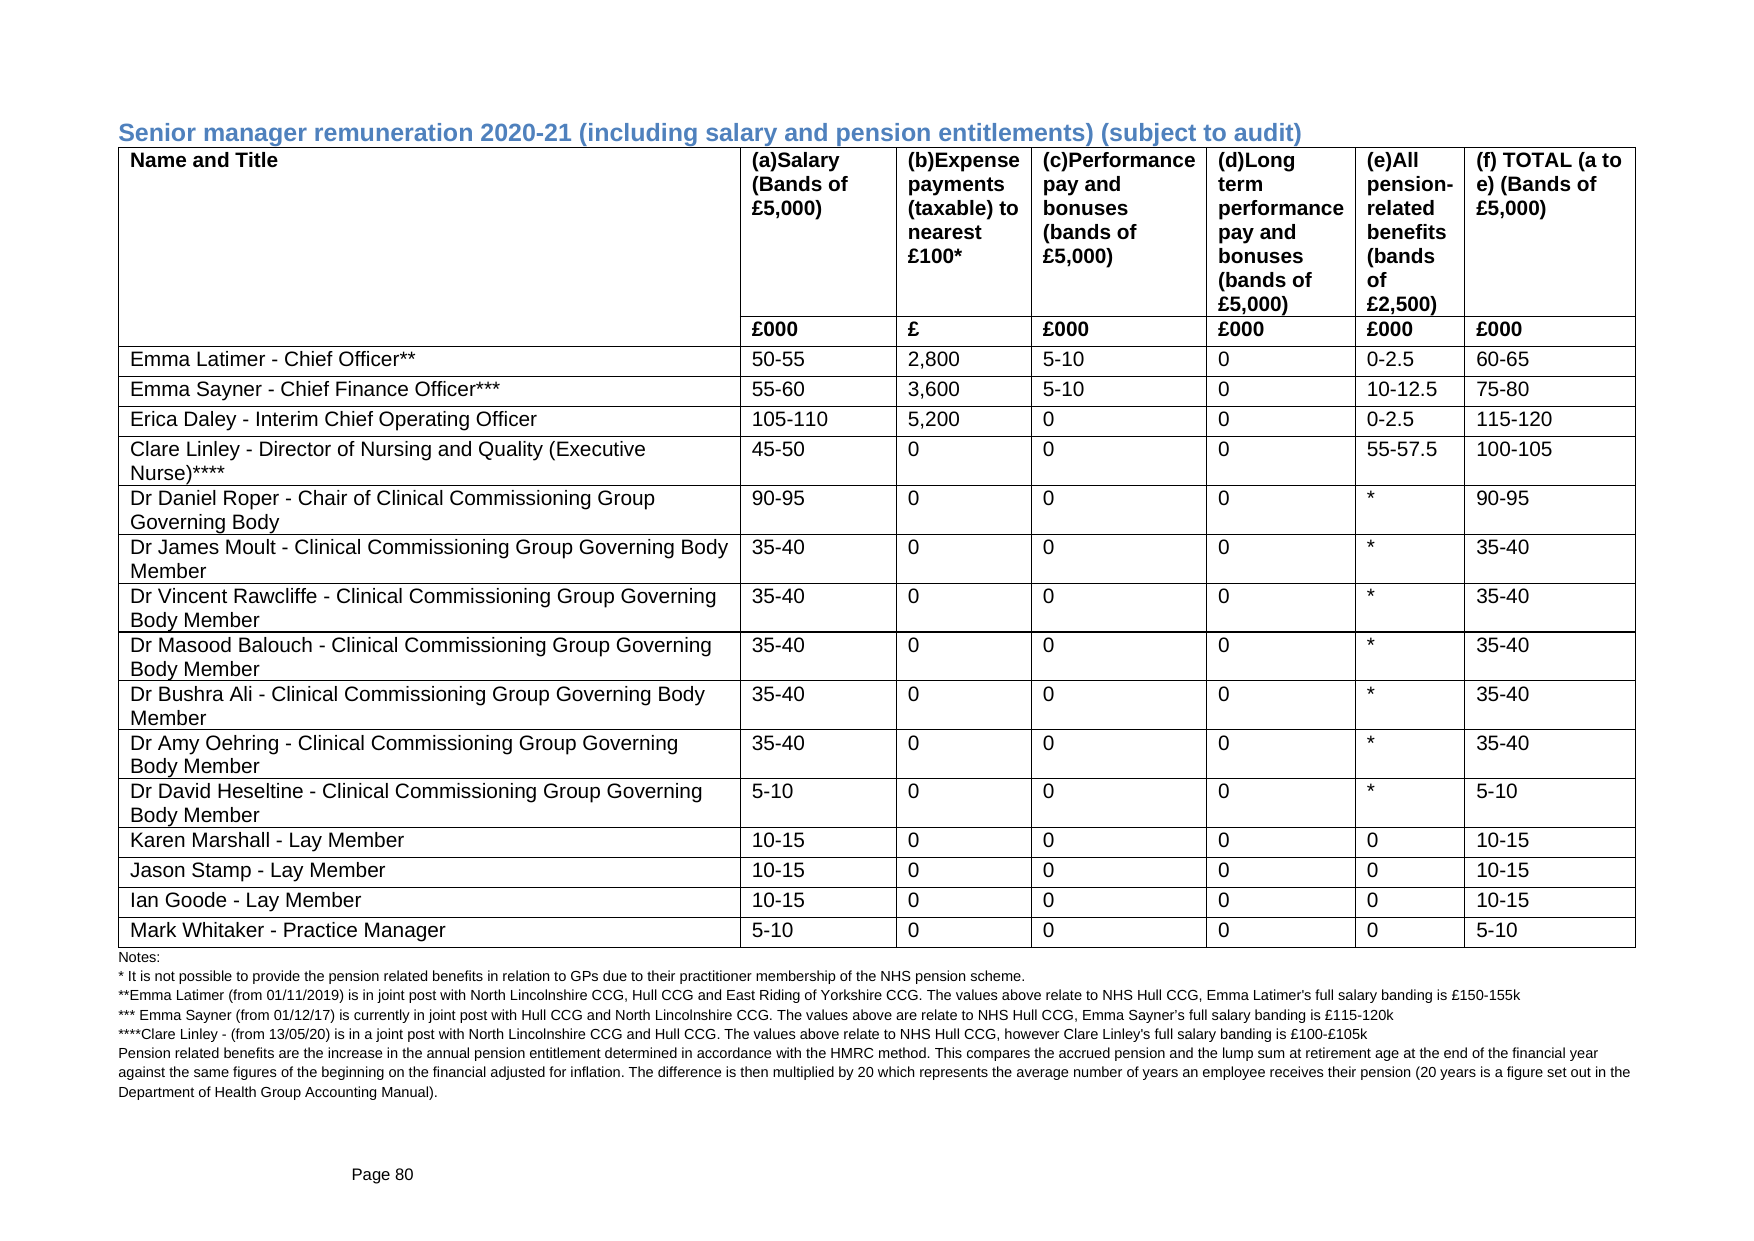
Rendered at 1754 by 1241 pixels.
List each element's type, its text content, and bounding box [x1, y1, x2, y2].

table_cell 3,600 [897, 377, 1031, 406]
table_cell 0 [1032, 828, 1206, 857]
table_cell 0 [897, 633, 1031, 680]
table_cell * [1356, 535, 1464, 582]
table_cell 5-10 [741, 918, 896, 947]
table_cell Erica Daley - Interim Chief Operating Officer [119, 407, 740, 436]
table_cell 35-40 [741, 633, 896, 680]
text Notes: [118, 948, 1636, 965]
table_header (e)All pension-related benefits (bands of £2,500) [1356, 148, 1464, 316]
table_cell 5-10 [1465, 779, 1635, 827]
table_cell 90-95 [741, 486, 896, 533]
table_cell 0-2.5 [1356, 407, 1464, 436]
table_cell 35-40 [1465, 584, 1635, 631]
table_cell * [1356, 779, 1464, 827]
table_cell £000 [1207, 317, 1355, 346]
table_cell 0 [1207, 407, 1355, 436]
table_cell 60-65 [1465, 347, 1635, 376]
table_cell Jason Stamp - Lay Member [119, 858, 740, 887]
table_cell 10-15 [741, 858, 896, 887]
table_header (f) TOTAL (a to e) (Bands of £5,000) [1465, 148, 1635, 316]
table_cell 50-55 [741, 347, 896, 376]
table_cell Dr James Moult - Clinical Commissioning Group Governing Body Member [119, 535, 740, 582]
table_header Name and Title [119, 148, 740, 346]
table_cell Clare Linley - Director of Nursing and Quality (Executive Nurse)**** [119, 437, 740, 484]
table_cell 0 [1207, 858, 1355, 887]
table_cell Ian Goode - Lay Member [119, 888, 740, 917]
table_cell 0 [897, 858, 1031, 887]
table_cell 0 [1207, 681, 1355, 729]
subtitle Senior manager remuneration 2020-21 (including salary and pension entitlements) (subject to audit) [118, 118, 1636, 147]
table_cell 90-95 [1465, 486, 1635, 533]
table_cell 105-110 [741, 407, 896, 436]
table_cell 0 [1207, 888, 1355, 917]
table_cell 35-40 [741, 584, 896, 631]
table_cell 10-15 [1465, 888, 1635, 917]
table_cell 5-10 [1465, 918, 1635, 947]
table_cell Karen Marshall - Lay Member [119, 828, 740, 857]
table_cell 35-40 [1465, 633, 1635, 680]
table_cell 0 [897, 486, 1031, 533]
table_cell 0 [897, 535, 1031, 582]
table_cell 35-40 [1465, 535, 1635, 582]
table_cell 0 [1207, 918, 1355, 947]
table_cell 0 [897, 584, 1031, 631]
table_cell 0 [897, 918, 1031, 947]
table_header (c)Performance pay and bonuses (bands of £5,000) [1032, 148, 1206, 316]
table_cell 0 [897, 437, 1031, 484]
table_cell £000 [1032, 317, 1206, 346]
table_cell 5-10 [1032, 377, 1206, 406]
text ****Clare Linley - (from 13/05/20) is in a joint post with North Lincolnshire CCG and Hull CCG. The values above relate to NHS Hull CCG, however Clare Linley's full salary banding is £100-£105k [118, 1025, 1636, 1042]
table_cell 5-10 [1032, 347, 1206, 376]
table_cell 55-60 [741, 377, 896, 406]
table_cell 5,200 [897, 407, 1031, 436]
table_cell 0 [1032, 681, 1206, 729]
table_cell Dr Vincent Rawcliffe - Clinical Commissioning Group Governing Body Member [119, 584, 740, 631]
table_cell 2,800 [897, 347, 1031, 376]
table_cell 75-80 [1465, 377, 1635, 406]
table_cell 0 [1207, 828, 1355, 857]
table_cell 0 [897, 681, 1031, 729]
table_cell 0 [1032, 888, 1206, 917]
table_cell 0 [1356, 888, 1464, 917]
table_cell 0 [1032, 437, 1206, 484]
table_cell 0 [1207, 584, 1355, 631]
table_cell 0 [1032, 858, 1206, 887]
table_cell Dr Masood Balouch - Clinical Commissioning Group Governing Body Member [119, 633, 740, 680]
table_cell 0 [1356, 918, 1464, 947]
table_cell * [1356, 633, 1464, 680]
table_cell 0 [1032, 486, 1206, 533]
table_cell 10-12.5 [1356, 377, 1464, 406]
table_cell 0 [1032, 730, 1206, 778]
table_cell * [1356, 730, 1464, 778]
table_cell 45-50 [741, 437, 896, 484]
text Pension related benefits are the increase in the annual pension entitlement determined in accordance with the HMRC method. This compares the accrued pension and the lump sum at retirement age at the end of the financial year against the same figures of the beginning on the financial adjusted for inflation. The difference is then multiplied by 20 which represents the average number of years an employee receives their pension (20 years is a figure set out in the Department of Health Group Accounting Manual). [118, 1045, 1636, 1100]
table_cell Dr Daniel Roper - Chair of Clinical Commissioning Group Governing Body [119, 486, 740, 533]
table_cell 35-40 [741, 730, 896, 778]
table_cell 0 [1356, 828, 1464, 857]
table_cell * [1356, 584, 1464, 631]
table_cell 0 [1207, 347, 1355, 376]
table_cell £000 [1465, 317, 1635, 346]
table_cell Dr Bushra Ali - Clinical Commissioning Group Governing Body Member [119, 681, 740, 729]
table_cell 35-40 [741, 535, 896, 582]
table_cell 10-15 [741, 828, 896, 857]
table_cell 35-40 [1465, 681, 1635, 729]
table_cell 10-15 [1465, 828, 1635, 857]
table_cell 55-57.5 [1356, 437, 1464, 484]
table_cell 0 [1207, 437, 1355, 484]
table_header (a)Salary (Bands of £5,000) [741, 148, 896, 316]
table_cell 100-105 [1465, 437, 1635, 484]
table_cell 0 [1032, 407, 1206, 436]
table_cell £000 [1356, 317, 1464, 346]
table_cell £000 [741, 317, 896, 346]
table_cell 35-40 [1465, 730, 1635, 778]
table_cell Dr David Heseltine - Clinical Commissioning Group Governing Body Member [119, 779, 740, 827]
table_cell 0 [1207, 779, 1355, 827]
table_cell 0 [897, 828, 1031, 857]
table_cell 0-2.5 [1356, 347, 1464, 376]
text * It is not possible to provide the pension related benefits in relation to GPs due to their practitioner membership of the NHS pension scheme. [118, 968, 1636, 984]
table_cell * [1356, 681, 1464, 729]
table_cell 10-15 [1465, 858, 1635, 887]
table_cell 0 [1207, 730, 1355, 778]
table_cell 0 [1356, 858, 1464, 887]
table_cell Emma Latimer - Chief Officer** [119, 347, 740, 376]
text **Emma Latimer (from 01/11/2019) is in joint post with North Lincolnshire CCG, Hull CCG and East Riding of Yorkshire CCG. The values above relate to NHS Hull CCG, Emma Latimer's full salary banding is £150-155k [118, 987, 1636, 1004]
table_header (b)Expense payments (taxable) to nearest £100* [897, 148, 1031, 316]
table_cell 0 [897, 730, 1031, 778]
table_cell 115-120 [1465, 407, 1635, 436]
table_cell 0 [1207, 377, 1355, 406]
table_cell 0 [897, 779, 1031, 827]
table_cell 0 [1032, 584, 1206, 631]
table_cell 0 [1207, 535, 1355, 582]
table_cell 0 [1032, 918, 1206, 947]
table_cell 0 [1207, 633, 1355, 680]
table_cell £ [897, 317, 1031, 346]
table_cell * [1356, 486, 1464, 533]
table_cell Mark Whitaker - Practice Manager [119, 918, 740, 947]
table_cell 35-40 [741, 681, 896, 729]
table_cell Emma Sayner - Chief Finance Officer*** [119, 377, 740, 406]
table_cell 0 [1032, 633, 1206, 680]
table_cell 10-15 [741, 888, 896, 917]
table_cell 5-10 [741, 779, 896, 827]
table_cell 0 [1207, 486, 1355, 533]
table_header (d)Long term performance pay and bonuses (bands of £5,000) [1207, 148, 1355, 316]
table_cell 0 [1032, 779, 1206, 827]
table_cell 0 [897, 888, 1031, 917]
table_cell 0 [1032, 535, 1206, 582]
table_cell Dr Amy Oehring - Clinical Commissioning Group Governing Body Member [119, 730, 740, 778]
text *** Emma Sayner (from 01/12/17) is currently in joint post with Hull CCG and North Lincolnshire CCG. The values above are relate to NHS Hull CCG, Emma Sayner’s full salary banding is £115-120k [118, 1006, 1636, 1023]
